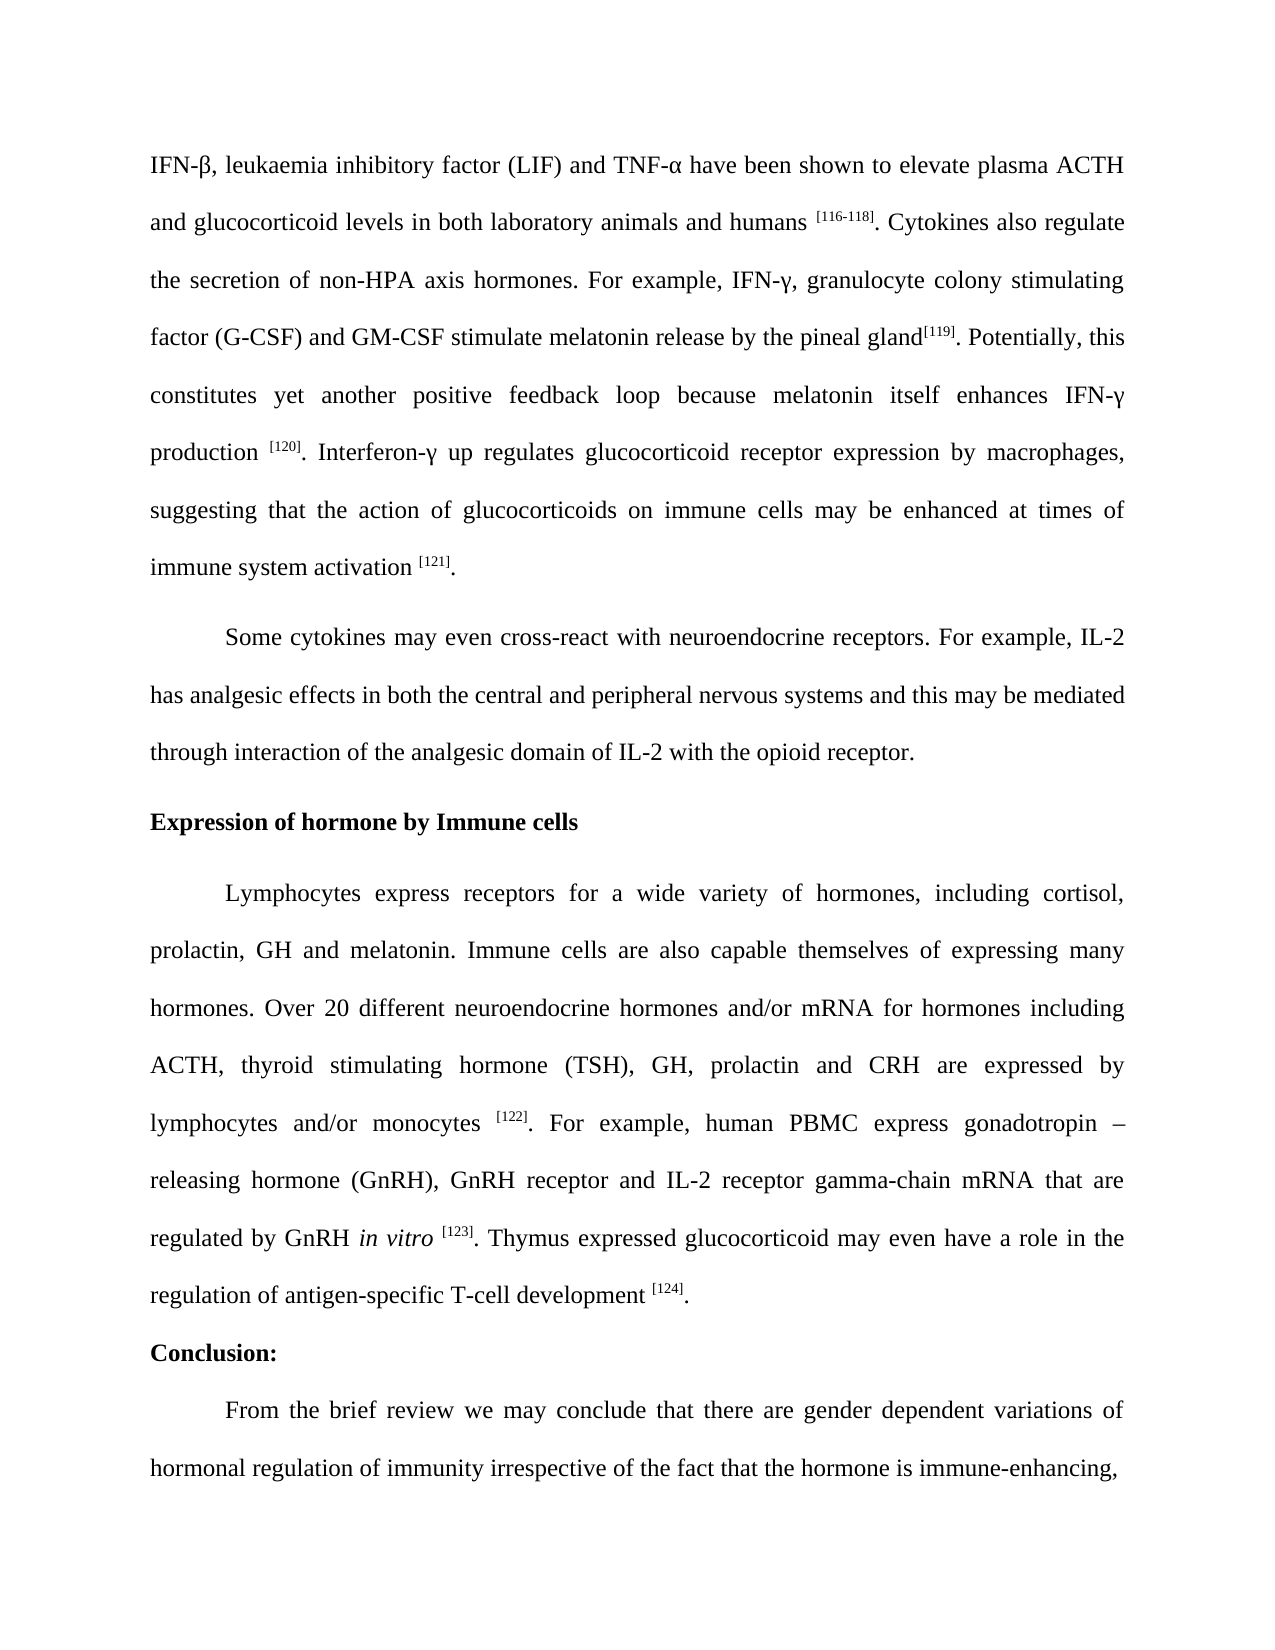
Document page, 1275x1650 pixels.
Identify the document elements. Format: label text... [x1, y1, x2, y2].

text Lymphocytes express receptors for a wide variety of hormones, including cortisol, prolactin, GH and melatonin. Immune cells are also capable themselves of expressing many hormones. Over 20 different neuroendocrine hormones and/or mRNA for hormones including ACTH, thyroid stimulating hormone (TSH), GH, prolactin and CRH are expressed by lymphocytes and/or monocytes [122]. For example, human PBMC express gonadotropin – releasing hormone (GnRH), GnRH receptor and IL-2 receptor gamma-chain mRNA that are regulated by GnRH in vitro [123]. Thymus expressed glucocorticoid may even have a role in the regulation of antigen-specific T-cell development [124]. [150, 878, 1126, 1309]
text IFN-β, leukaemia inhibitory factor (LIF) and TNF-α have been shown to elevate plasma ACTH and glucocorticoid levels in both laboratory animals and humans [116-118]. Cytokines also regulate the secretion of non-HPA axis hormones. For example, IFN-γ, granulocyte colony stimulating factor (G-CSF) and GM-CSF stimulate melatonin release by the pineal gland[119]. Potentially, this constitutes yet another positive feedback loop because melatonin itself enhances IFN-γ production [120]. Interferon-γ up regulates glucocorticoid receptor expression by macrophages, suggesting that the action of glucocorticoids on immune cells may be enhanced at times of immune system activation [121]. [150, 150, 1125, 581]
subtitle Expression of hormone by Immune cells [150, 807, 1139, 836]
text Some cytokines may even cross-react with neuroendocrine receptors. For example, IL-2 has analgesic effects in both the central and peripheral nervous systems and this may be mediated through interaction of the analgesic domain of IL-2 with the opioid receptor. [150, 622, 1125, 766]
subtitle Conclusion: [150, 1338, 1139, 1367]
text From the brief review we may conclude that there are gender dependent variations of hormonal regulation of immunity irrespective of the fact that the hormone is immune-enhancing, [150, 1395, 1125, 1482]
